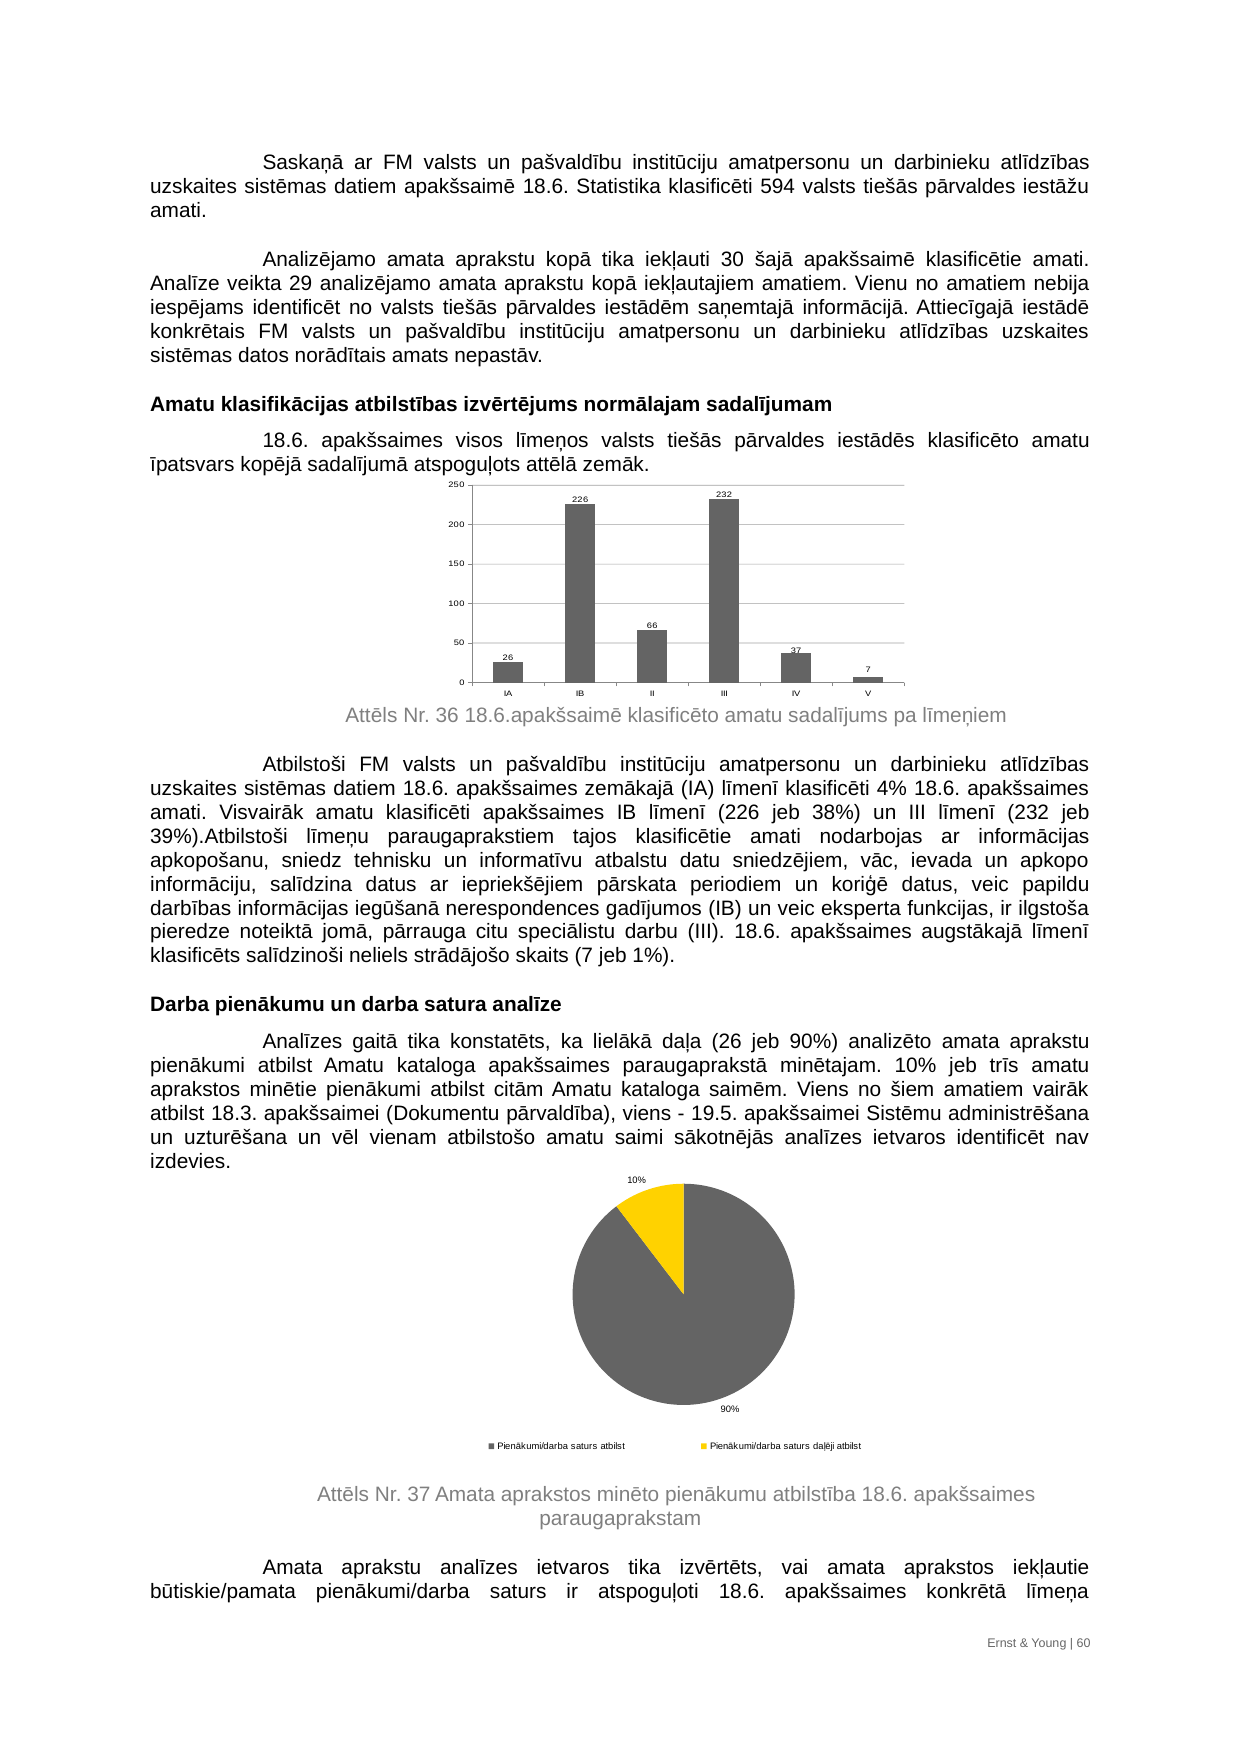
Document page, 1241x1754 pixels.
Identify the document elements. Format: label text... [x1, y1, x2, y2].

text Analīzes gaitā tika konstatēts, ka lielākā daļa (26 jeb 90%) analizēto amata aprakstu pienākumi atbilst Amatu kataloga apakšsaimes paraugaprakstā minētajam. 10% jeb trīs amatu aprakstos minētie pienākumi atbilst citām Amatu kataloga saimēm. Viens no šiem amatiem vairāk atbilst 18.3. apakšsaimei (Dokumentu pārvaldība), viens - 19.5. apakšsaimei Sistēmu administrēšana un uzturēšana un vēl vienam atbilstošo amatu saimi sākotnējās analīzes ietvaros identificēt nav izdevies. [150, 1029, 1090, 1172]
subtitle Amatu klasifikācijas atbilstības izvērtējums normālajam sadalījumam [150, 392, 1090, 416]
list Atbilstoši FM valsts un pašvaldību institūciju amatpersonu un darbinieku atlīdzības uzskaites sistēmas datiem 18.6. apakšsaimes zemākajā (IA) līmenī klasificēti 4% 18.6. apakšsaimes amati. Visvairāk amatu klasificēti apakšsaimes IB līmenī (226 jeb 38%) un III līmenī (232 jeb 39%).Atbilstoši līmeņu paraugaprakstiem tajos klasificētie amati nodarbojas ar informācijas apkopošanu, sniedz tehnisku un informatīvu atbalstu datu sniedzējiem, vāc, ievada un apkopo informāciju, salīdzina datus ar iepriekšējiem pārskata periodiem un koriģē datus, veic papildu darbības informācijas iegūšanā nerespondences gadījumos (IB) un veic eksperta funkcijas, ir ilgstoša pieredze noteiktā jomā, pārrauga citu speciālistu darbu (III). 18.6. apakšsaimes augstākajā līmenī klasificēts salīdzinoši neliels strādājošo skaits (7 jeb 1%). [150, 752, 1090, 967]
subtitle Darba pienākumu un darba satura analīze [150, 992, 1090, 1016]
list Saskaņā ar FM valsts un pašvaldību institūciju amatpersonu un darbinieku atlīdzības uzskaites sistēmas datiem apakšsaimē 18.6. Statistika klasificēti 594 valsts tiešās pārvaldes iestāžu amati. [150, 150, 1090, 222]
list Analizējamo amata aprakstu kopā tika iekļauti 30 šajā apakšsaimē klasificētie amati. Analīze veikta 29 analizējamo amata aprakstu kopā iekļautajiem amatiem. Vienu no amatiem nebija iespējams identificēt no valsts tiešās pārvaldes iestādēm saņemtajā informācijā. Attiecīgajā iestādē konkrētais FM valsts un pašvaldību institūciju amatpersonu un darbinieku atlīdzības uzskaites sistēmas datos norādītais amats nepastāv. [150, 247, 1090, 367]
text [150, 1555, 1090, 1603]
list 18.6. apakšsaimes visos līmeņos valsts tiešās pārvaldes iestādēs klasificēto amatu īpatsvars kopējā sadalījumā atspoguļots attēlā zemāk. [150, 428, 1090, 476]
